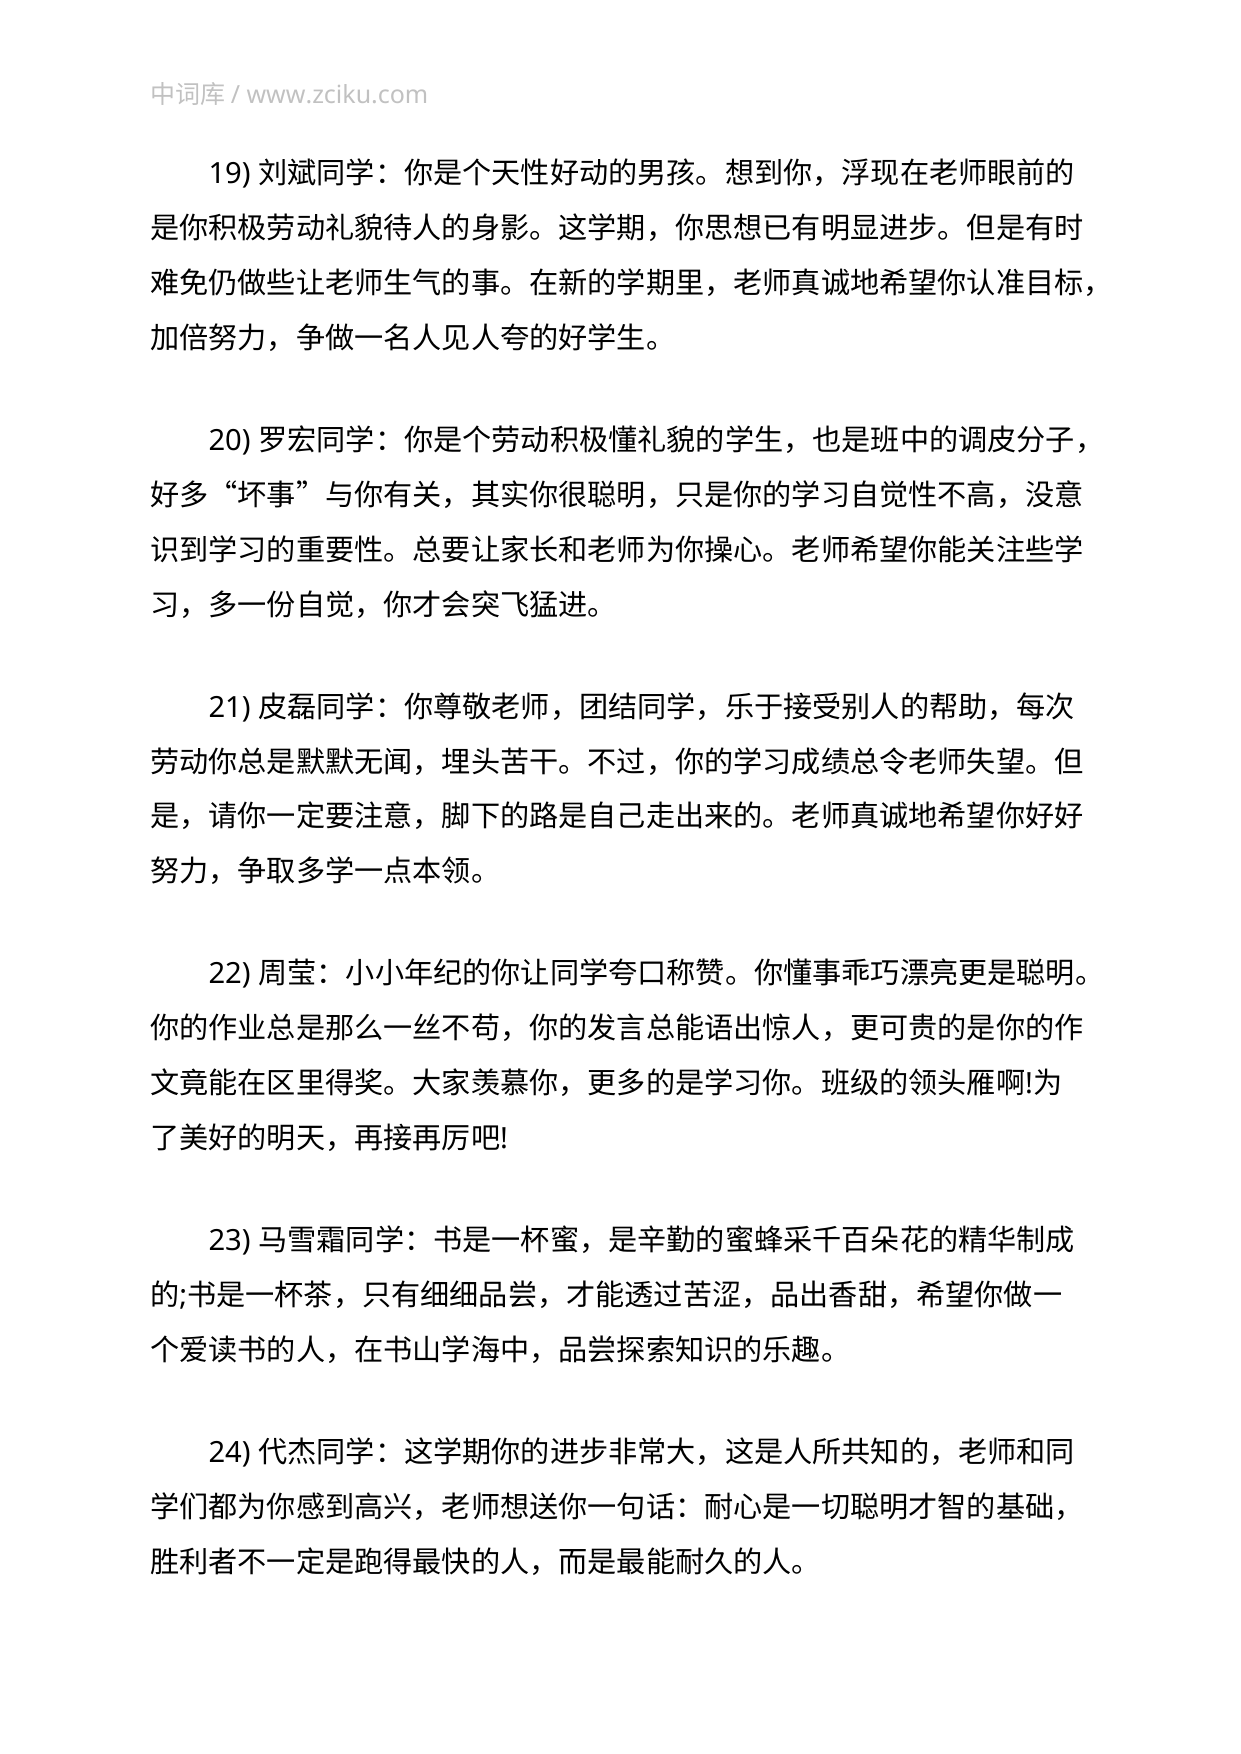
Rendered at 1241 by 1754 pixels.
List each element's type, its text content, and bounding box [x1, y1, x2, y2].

text 22) 周莹：小小年纪的你让同学夸口称赞。你懂事乖巧漂亮更是聪明。你的作业总是那么一丝不苟，你的发言总能语出惊人，更可贵的是你的作文竟能在区里得奖。大家羡慕你，更多的是学习你。班级的领头雁啊!为了美好的明天，再接再厉吧! [150, 950, 1090, 1157]
text 24) 代杰同学：这学期你的进步非常大，这是人所共知的，老师和同学们都为你感到高兴，老师想送你一句话：耐心是一切聪明才智的基础，胜利者不一定是跑得最快的人，而是最能耐久的人。 [150, 1428, 1090, 1581]
text 23) 马雪霜同学：书是一杯蜜，是辛勤的蜜蜂采千百朵花的精华制成的;书是一杯茶，只有细细品尝，才能透过苦涩，品出香甜，希望你做一个爱读书的人，在书山学海中，品尝探索知识的乐趣。 [150, 1217, 1090, 1369]
text 19) 刘斌同学：你是个天性好动的男孩。想到你，浮现在老师眼前的是你积极劳动礼貌待人的身影。这学期，你思想已有明显进步。但是有时难免仍做些让老师生气的事。在新的学期里，老师真诚地希望你认准目标，加倍努力，争做一名人见人夸的好学生。 [150, 150, 1090, 357]
text 20) 罗宏同学：你是个劳动积极懂礼貌的学生，也是班中的调皮分子，好多“坏事”与你有关，其实你很聪明，只是你的学习自觉性不高，没意识到学习的重要性。总要让家长和老师为你操心。老师希望你能关注些学习，多一份自觉，你才会突飞猛进。 [150, 417, 1090, 624]
text 21) 皮磊同学：你尊敬老师，团结同学，乐于接受别人的帮助，每次劳动你总是默默无闻，埋头苦干。不过，你的学习成绩总令老师失望。但是，请你一定要注意，脚下的路是自己走出来的。老师真诚地希望你好好努力，争取多学一点本领。 [150, 683, 1090, 890]
